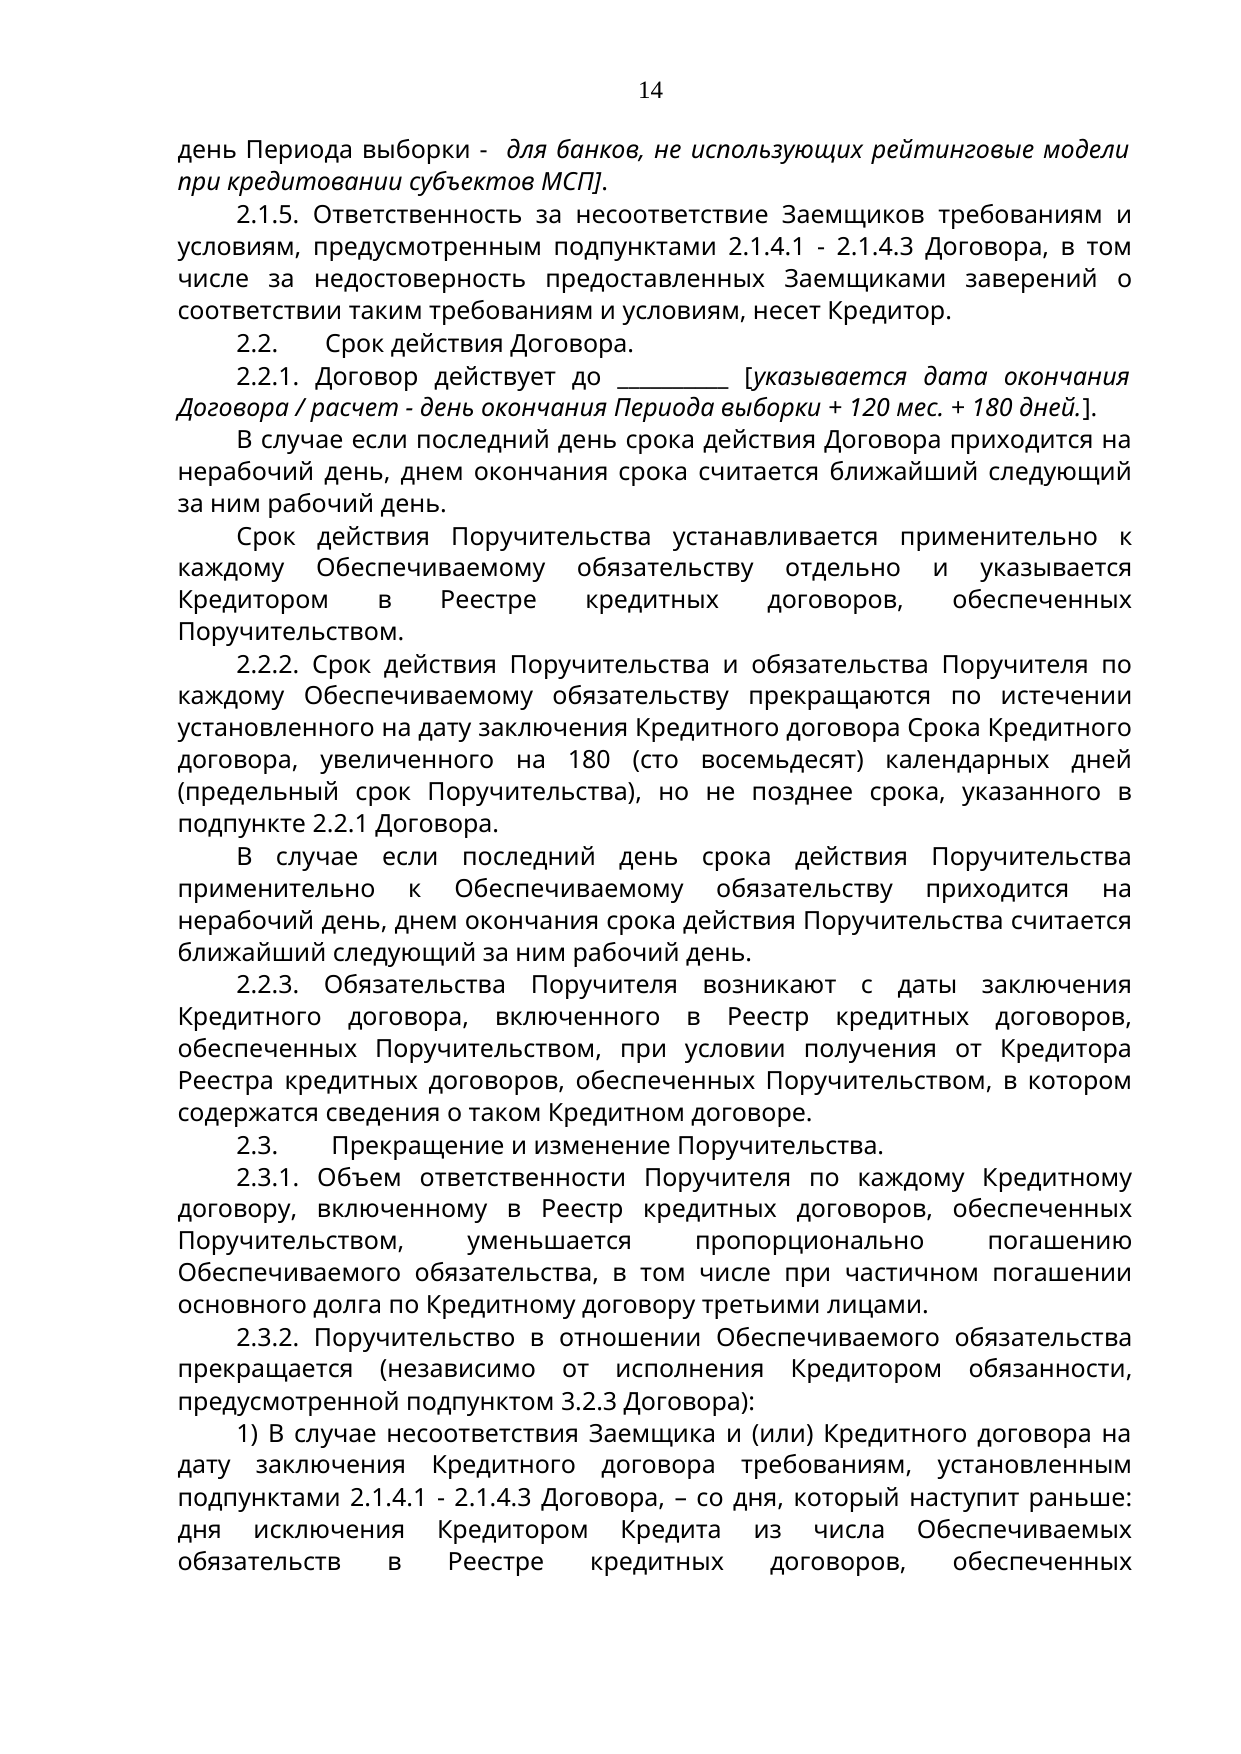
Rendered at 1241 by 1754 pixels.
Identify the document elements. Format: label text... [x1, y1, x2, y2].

list Срок действия Договора. [236, 327, 1133, 359]
text 2.2.2. Срок действия Поручительства и обязательства Поручителя по каждому Обеспечиваемому обязательству прекращаются по истечении установленного на дату заключения Кредитного договора Срока Кредитного договора, увеличенного на 180 (сто восемьдесят) календарных дней (предельный срок Поручительства), но не позднее срока, указанного в подпункте 2.2.1 Договора. [177, 648, 1133, 840]
text 2.2.1. Договор действует до __________ [указывается дата окончания Договора / расчет - день окончания Периода выборки + 120 мес. + 180 дней.]. [177, 359, 1133, 423]
list Прекращение и изменение Поручительства. [236, 1129, 1133, 1161]
text В случае если последний день срока действия Договора приходится на нерабочий день, днем окончания срока считается ближайший следующий за ним рабочий день. [177, 423, 1133, 519]
text В случае если последний день срока действия Поручительства применительно к Обеспечиваемому обязательству приходится на нерабочий день, днем окончания срока действия Поручительства считается ближайший следующий за ним рабочий день. [177, 840, 1133, 968]
text Срок действия Поручительства устанавливается применительно к каждому Обеспечиваемому обязательству отдельно и указывается Кредитором в Реестре кредитных договоров, обеспеченных Поручительством. [177, 519, 1133, 648]
text 2.3.2. Поручительство в отношении Обеспечиваемого обязательства прекращается (независимо от исполнения Кредитором обязанности, предусмотренной подпунктом 3.2.3 Договора): [177, 1321, 1133, 1417]
text 2.2.3. Обязательства Поручителя возникают с даты заключения Кредитного договора, включенного в Реестр кредитных договоров, обеспеченных Поручительством, при условии получения от Кредитора Реестра кредитных договоров, обеспеченных Поручительством, в котором содержатся сведения о таком Кредитном договоре. [177, 968, 1133, 1129]
text 2.3.1. Объем ответственности Поручителя по каждому Кредитному договору, включенному в Реестр кредитных договоров, обеспеченных Поручительством, уменьшается пропорционально погашению Обеспечиваемого обязательства, в том числе при частичном погашении основного долга по Кредитному договору третьими лицами. [177, 1161, 1133, 1321]
text 2.1.5. Ответственность за несоответствие Заемщиков требованиям и условиям, предусмотренным подпунктами 2.1.4.1 - 2.1.4.3 Договора, в том числе за недостоверность предоставленных Заемщиками заверений о соответствии таким требованиям и условиям, несет Кредитор. [177, 198, 1133, 327]
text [177, 1417, 1133, 1577]
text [177, 133, 1133, 198]
